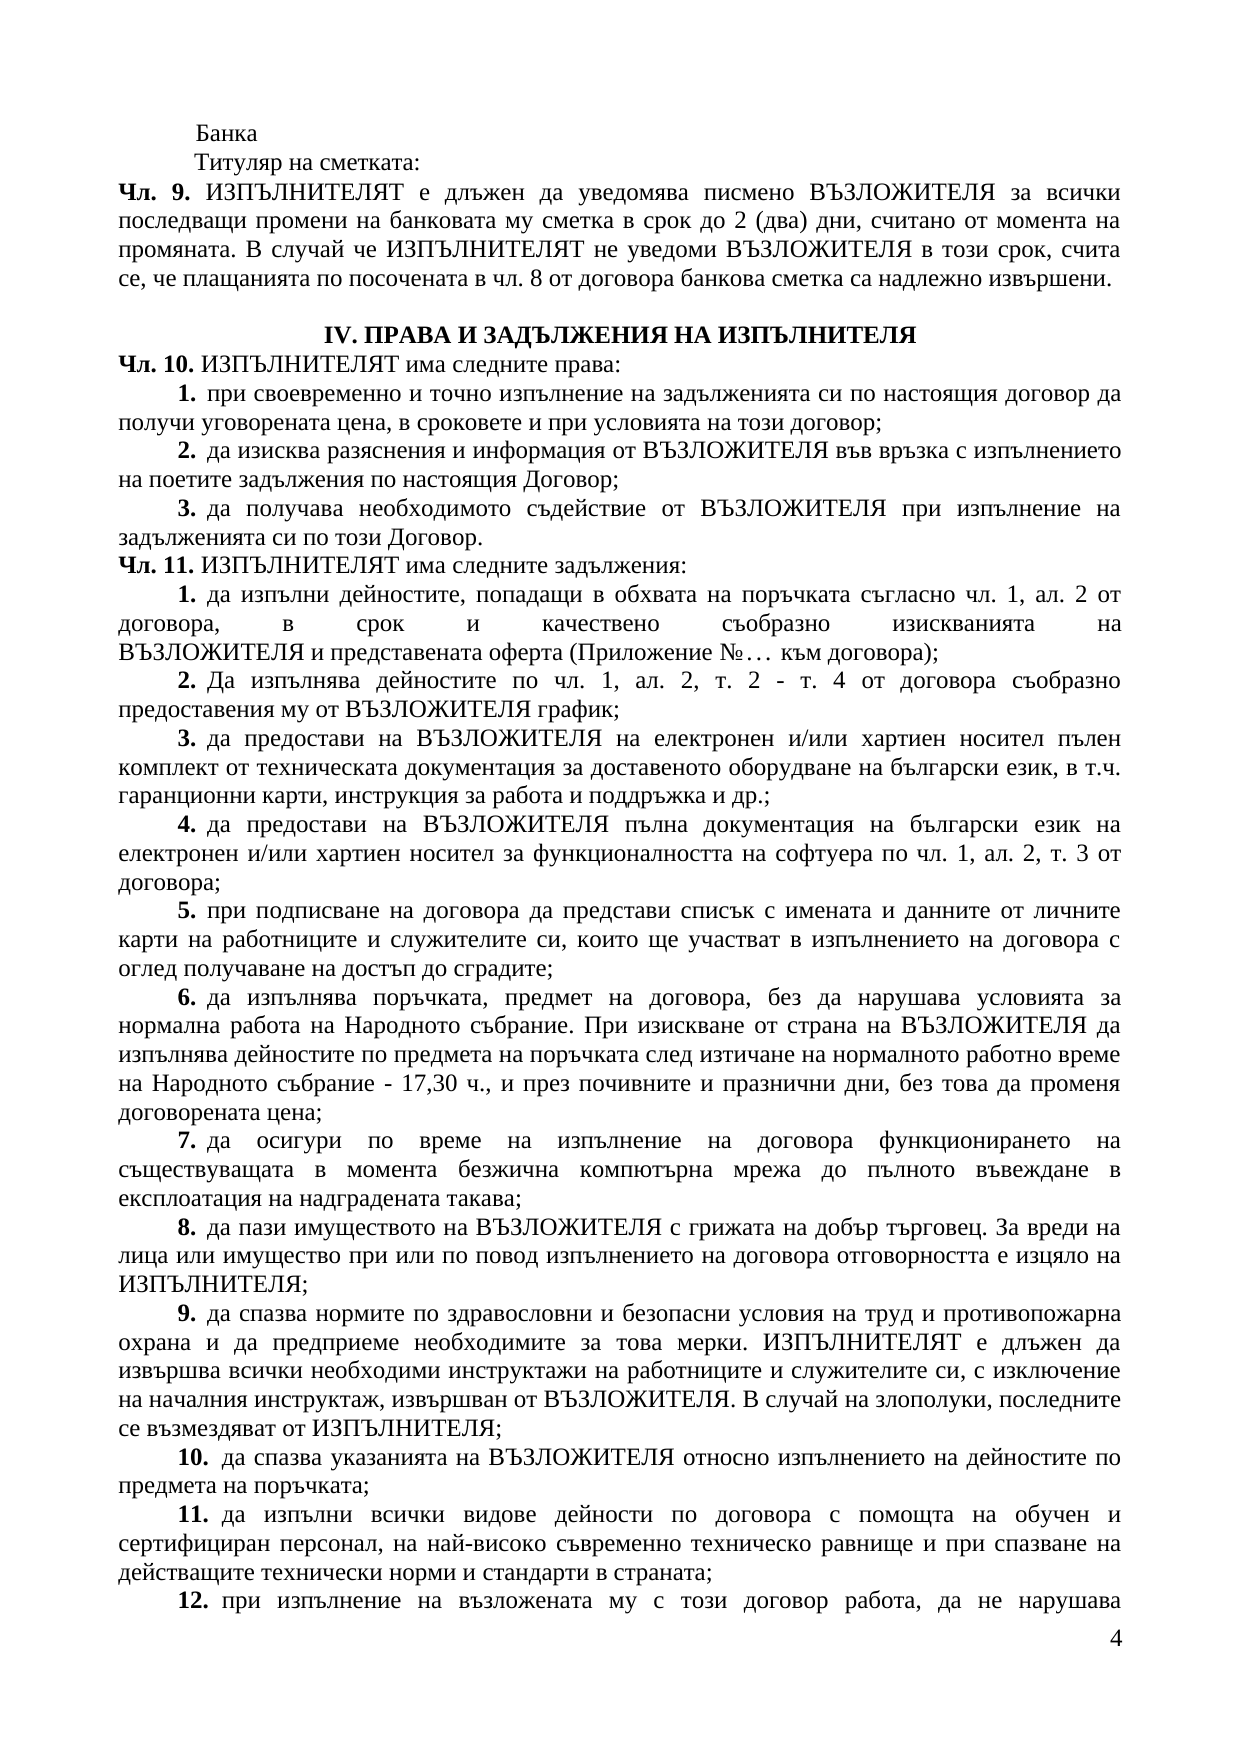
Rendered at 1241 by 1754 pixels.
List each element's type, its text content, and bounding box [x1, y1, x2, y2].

text Чл. 9. ИЗПЪЛНИТЕЛЯТ е длъжен да уведомява писмено ВЪЗЛОЖИТЕЛЯ за всички последващи промени на банковата му сметка в срок до 2 (два) дни, считано от момента на промяната. В случай че ИЗПЪЛНИТЕЛЯТ не уведоми ВЪЗЛОЖИТЕЛЯ в този срок, счита се, че плащанията по посочената в чл. 8 от договора банкова сметка са надлежно извършени. [118, 177, 1122, 292]
text Чл. 10. ИЗПЪЛНИТЕЛЯТ има следните права: [118, 349, 1122, 378]
list да изпълнява поръчката, предмет на договора, без да нарушава условията за нормална работа на Народното събрание. При изискване от страна на ВЪЗЛОЖИТЕЛЯ да изпълнява дейностите по предмета на поръчката след изтичане на нормалното работно време на Народното събрание - 17,30 ч., и през почивните и празнични дни, без това да променя договорената цена; [118, 982, 1122, 1125]
list да спазва указанията на ВЪЗЛОЖИТЕЛЯ относно изпълнението на дейностите по предмета на поръчката; [118, 1442, 1122, 1499]
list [118, 1585, 1122, 1614]
list при своевременно и точно изпълнение на задълженията си по настоящия договор да получи уговорената цена, в сроковете и при условията на този договор; [118, 378, 1122, 435]
list да осигури по време на изпълнение на договора функционирането на съществуващата в момента безжична компютърна мрежа до пълното въвеждане в експлоатация на надградената такава; [118, 1125, 1122, 1212]
list да предостави на ВЪЗЛОЖИТЕЛЯ пълна документация на български език на електронен и/или хартиен носител за функционалността на софтуера по чл. 1, ал. 2, т. 3 от договора; [118, 809, 1122, 895]
list да изпълни дейностите, попадащи в обхвата на поръчката съгласно чл. 1, ал. 2 от договора, в срок и качествено съобразно изискванията на ВЪЗЛОЖИТЕЛЯ и представената оферта (Приложение №... към договора); [118, 579, 1122, 665]
list да спазва нормите по здравословни и безопасни условия на труд и противопожарна охрана и да предприеме необходимите за това мерки. ИЗПЪЛНИТЕЛЯТ е длъжен да извършва всички необходими инструктажи на работниците и служителите си, с изключение на началния инструктаж, извършван от ВЪЗЛОЖИТЕЛЯ. В случай на злополуки, последните се възмездяват от ИЗПЪЛНИТЕЛЯ; [118, 1298, 1122, 1442]
text Титуляр на сметката: [194, 147, 1122, 176]
list да изисква разяснения и информация от ВЪЗЛОЖИТЕЛЯ във връзка с изпълнението на поетите задължения по настоящия Договор; [118, 435, 1122, 493]
list при подписване на договора да представи списък с имената и данните от личните карти на работниците и служителите си, които ще участват в изпълнението на договора с оглед получаване на достъп до сградите; [118, 895, 1122, 982]
list Да изпълнява дейностите по чл. 1, ал. 2, т. 2 - т. 4 от договора съобразно предоставения му от ВЪЗЛОЖИТЕЛЯ график; [118, 665, 1122, 723]
text Банка [195, 118, 1122, 147]
list да получава необходимото съдействие от ВЪЗЛОЖИТЕЛЯ при изпълнение на задълженията си по този Договор. [118, 493, 1122, 550]
text Чл. 11. ИЗПЪЛНИТЕЛЯТ има следните задължения: [118, 550, 1122, 579]
list да пази имуществото на ВЪЗЛОЖИТЕЛЯ с грижата на добър търговец. За вреди на лица или имущество при или по повод изпълнението на договора отговорността е изцяло на ИЗПЪЛНИТЕЛЯ; [118, 1212, 1122, 1298]
text IV. ПРАВА И ЗАДЪЛЖЕНИЯ НА ИЗПЪЛНИТЕЛЯ [118, 320, 1122, 349]
list да предостави на ВЪЗЛОЖИТЕЛЯ на електронен и/или хартиен носител пълен комплект от техническата документация за доставеното оборудване на български език, в т.ч. гаранционни карти, инструкция за работа и поддръжка и др.; [118, 723, 1122, 809]
list да изпълни всички видове дейности по договора с помощта на обучен и сертифициран персонал, на най-високо съвременно техническо равнище и при спазване на действащите технически норми и стандарти в страната; [118, 1499, 1122, 1585]
